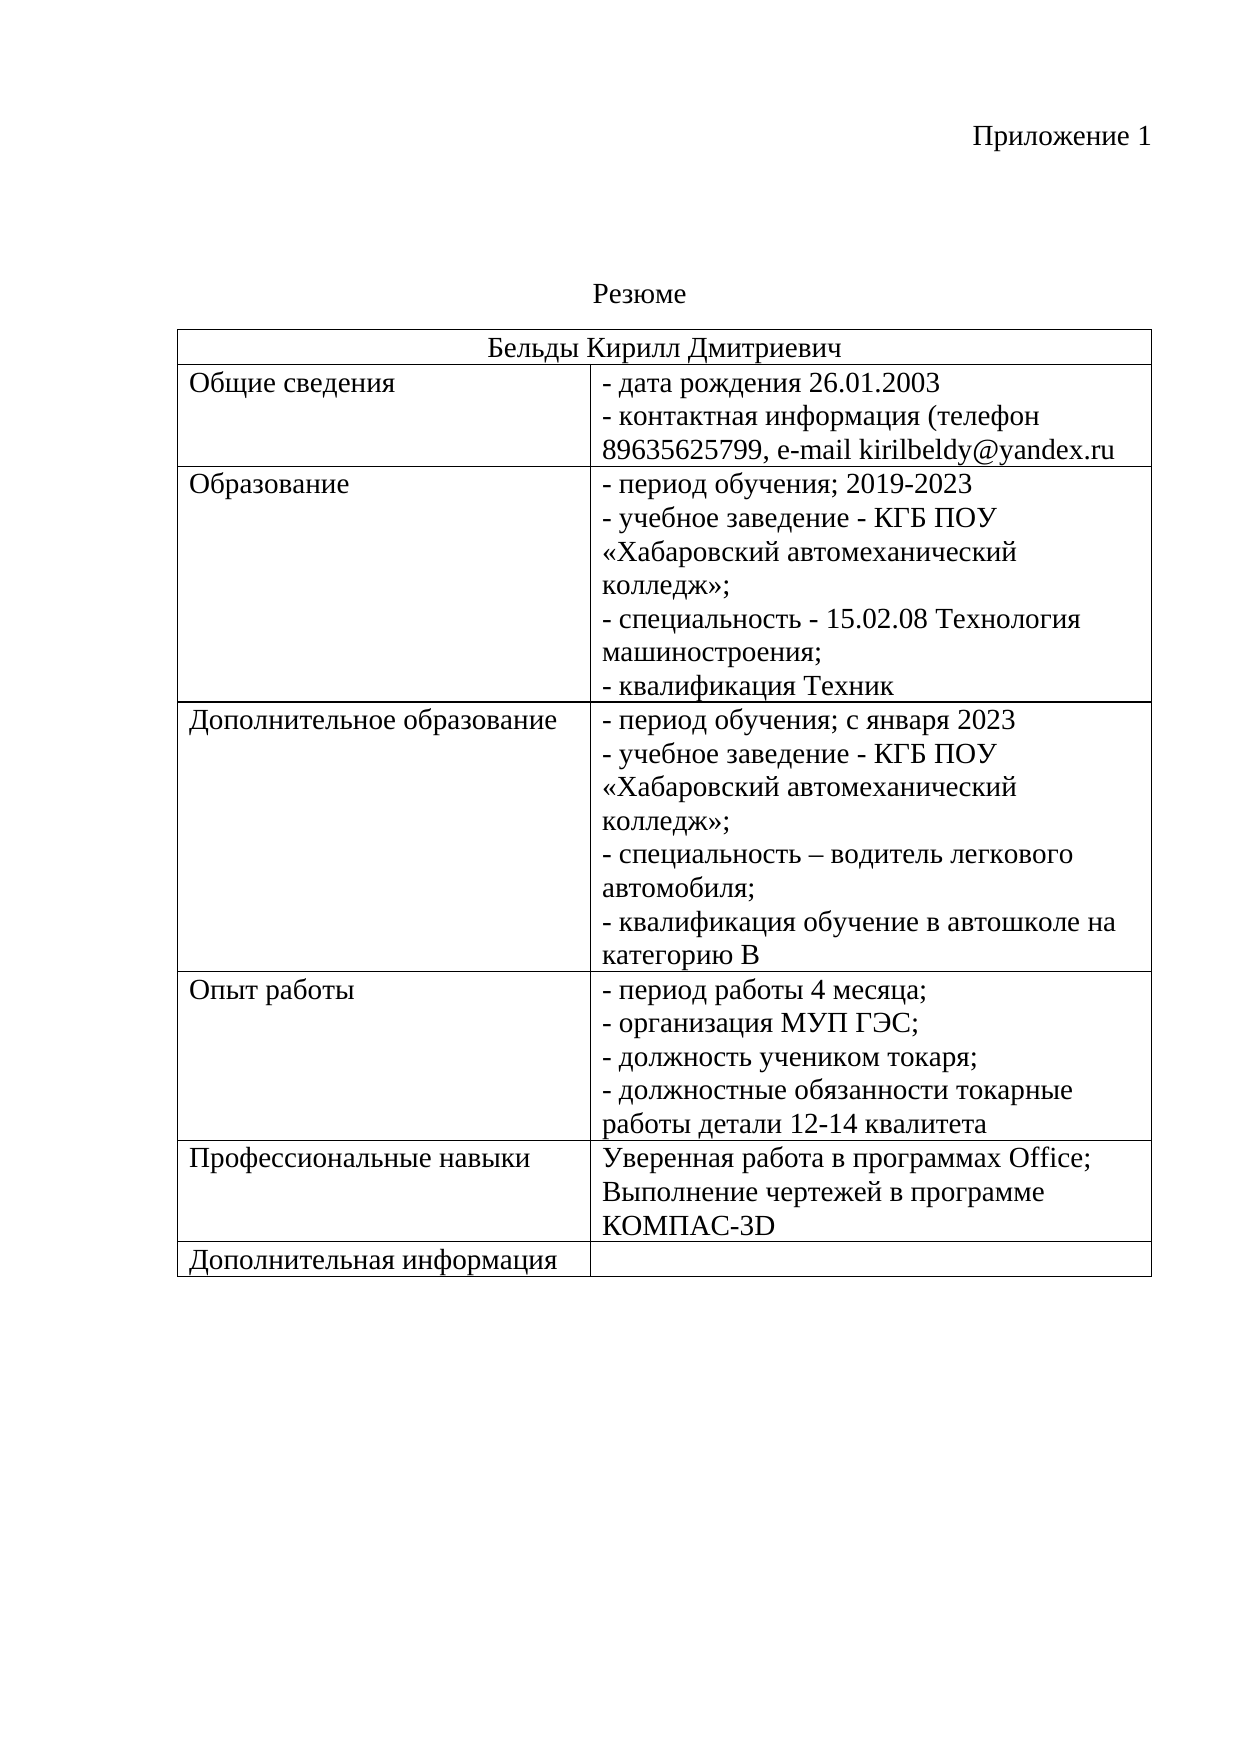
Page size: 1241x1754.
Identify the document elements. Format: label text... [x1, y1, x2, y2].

table_cell Опыт работы [178, 972, 590, 1139]
table_cell - период обучения; 2019-2023 - учебное заведение - КГБ ПОУ «Хабаровский автомеханический колледж»; - специальность - 15.02.08 Технология машиностроения; - квалификация Техник [591, 467, 1151, 701]
table_cell Дополнительная информация [178, 1242, 590, 1276]
table_cell - дата рождения 26.01.2003 - контактная информация (телефон 89635625799, e-mail kirilbeldy@yandex.ru [591, 365, 1151, 466]
table_cell - период работы 4 месяца; - организация МУП ГЭС; - должность учеником токаря; - должностные обязанности токарные работы детали 12-14 квалитета [591, 972, 1151, 1139]
table_cell Образование [178, 467, 590, 701]
table_cell Профессиональные навыки [178, 1141, 590, 1241]
text Приложение 1 [177, 118, 1152, 152]
table_cell Общие сведения [178, 365, 590, 466]
table_header Бельды Кирилл Дмитриевич [178, 330, 1151, 364]
table_cell [591, 1242, 1151, 1276]
table_cell Уверенная работа в программах Office; Выполнение чертежей в программе КОМПАС-3D [591, 1141, 1151, 1241]
table_cell Дополнительное образование [178, 703, 590, 971]
text Резюме [177, 277, 1152, 310]
table_cell - период обучения; с января 2023 - учебное заведение - КГБ ПОУ «Хабаровский автомеханический колледж»; - специальность – водитель легкового автомобиля; - квалификация обучение в автошколе на категорию В [591, 703, 1151, 971]
